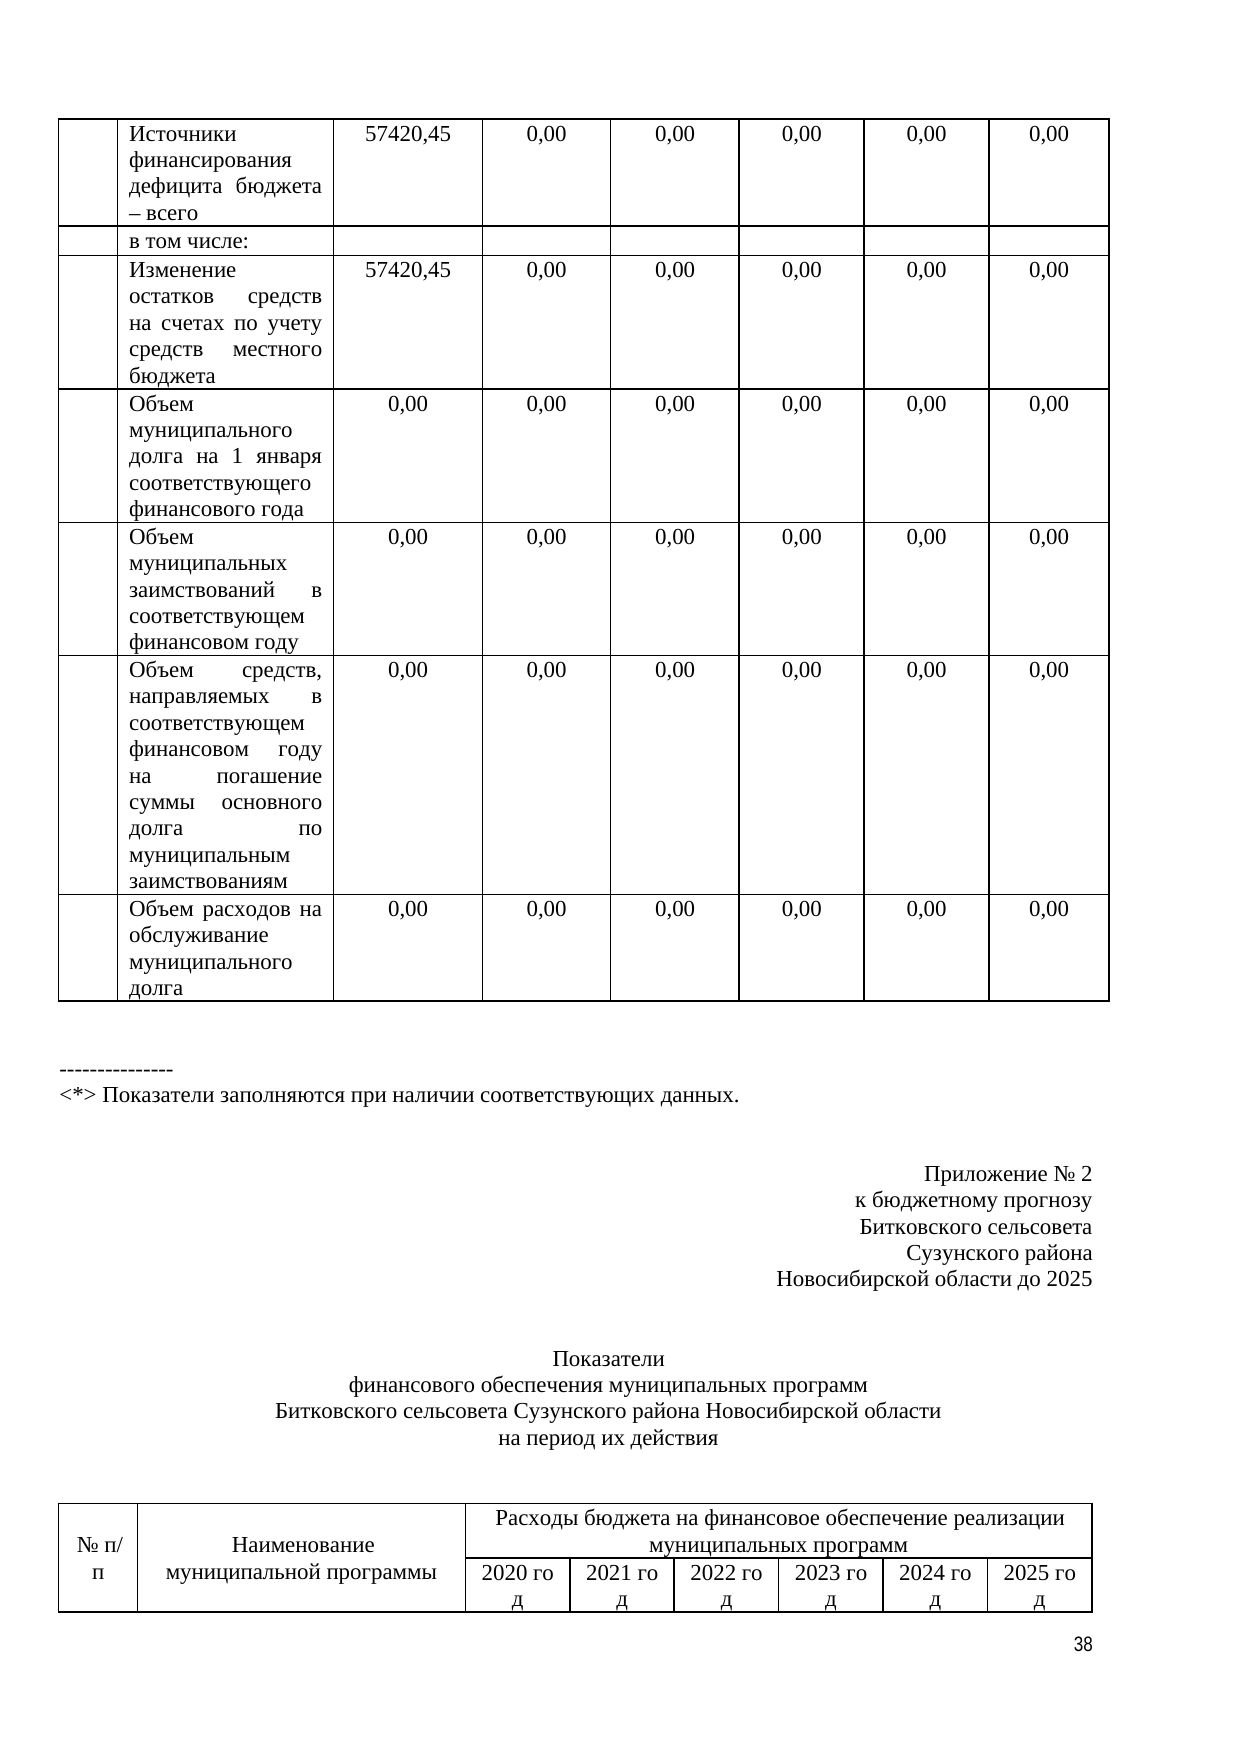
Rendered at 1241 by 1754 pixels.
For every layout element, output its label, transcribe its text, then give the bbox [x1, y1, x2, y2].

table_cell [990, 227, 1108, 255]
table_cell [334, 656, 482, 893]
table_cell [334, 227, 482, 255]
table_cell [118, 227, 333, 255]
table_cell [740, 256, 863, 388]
text Сузунского района [59, 1239, 1092, 1266]
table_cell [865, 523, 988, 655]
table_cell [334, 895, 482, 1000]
text <*> Показатели заполняются при наличии соответствующих данных. [59, 1081, 1092, 1107]
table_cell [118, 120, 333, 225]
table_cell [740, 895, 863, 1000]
text Битковского сельсовета [59, 1213, 1092, 1239]
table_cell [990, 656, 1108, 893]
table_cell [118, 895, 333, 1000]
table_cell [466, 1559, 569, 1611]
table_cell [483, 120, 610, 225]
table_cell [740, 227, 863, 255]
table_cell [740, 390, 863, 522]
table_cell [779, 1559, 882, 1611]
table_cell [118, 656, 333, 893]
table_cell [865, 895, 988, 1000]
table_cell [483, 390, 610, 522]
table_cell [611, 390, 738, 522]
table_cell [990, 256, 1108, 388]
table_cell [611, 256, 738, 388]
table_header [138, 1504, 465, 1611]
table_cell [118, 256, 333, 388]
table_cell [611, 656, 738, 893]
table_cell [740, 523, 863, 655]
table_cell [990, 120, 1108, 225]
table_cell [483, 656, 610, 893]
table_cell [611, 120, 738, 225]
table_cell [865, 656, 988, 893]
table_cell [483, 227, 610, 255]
text --------------- [59, 1055, 1092, 1081]
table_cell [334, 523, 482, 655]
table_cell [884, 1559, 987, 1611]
text на период их действия [59, 1424, 1092, 1450]
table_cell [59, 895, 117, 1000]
text Приложение № 2 [59, 1160, 1092, 1186]
text Битковского сельсовета Сузунского района Новосибирской области [59, 1397, 1092, 1424]
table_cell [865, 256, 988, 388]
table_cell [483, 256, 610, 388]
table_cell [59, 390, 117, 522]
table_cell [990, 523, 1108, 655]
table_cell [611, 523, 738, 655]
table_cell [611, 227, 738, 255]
text финансового обеспечения муниципальных программ [59, 1371, 1092, 1397]
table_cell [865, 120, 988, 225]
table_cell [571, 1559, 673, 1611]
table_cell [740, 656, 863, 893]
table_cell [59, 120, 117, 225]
text Новосибирской области до 2025 [59, 1266, 1092, 1292]
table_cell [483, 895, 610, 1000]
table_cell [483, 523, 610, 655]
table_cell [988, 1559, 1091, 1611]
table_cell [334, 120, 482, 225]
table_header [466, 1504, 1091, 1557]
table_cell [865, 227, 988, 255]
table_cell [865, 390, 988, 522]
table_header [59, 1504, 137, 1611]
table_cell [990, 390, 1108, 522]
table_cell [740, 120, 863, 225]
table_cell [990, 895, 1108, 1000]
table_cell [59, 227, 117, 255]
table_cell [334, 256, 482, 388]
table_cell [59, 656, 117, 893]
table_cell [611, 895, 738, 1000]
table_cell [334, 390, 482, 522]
text к бюджетному прогнозу [59, 1186, 1092, 1213]
text Показатели [59, 1344, 1092, 1371]
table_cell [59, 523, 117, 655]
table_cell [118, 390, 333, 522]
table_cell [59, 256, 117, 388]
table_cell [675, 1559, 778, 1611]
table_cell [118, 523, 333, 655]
